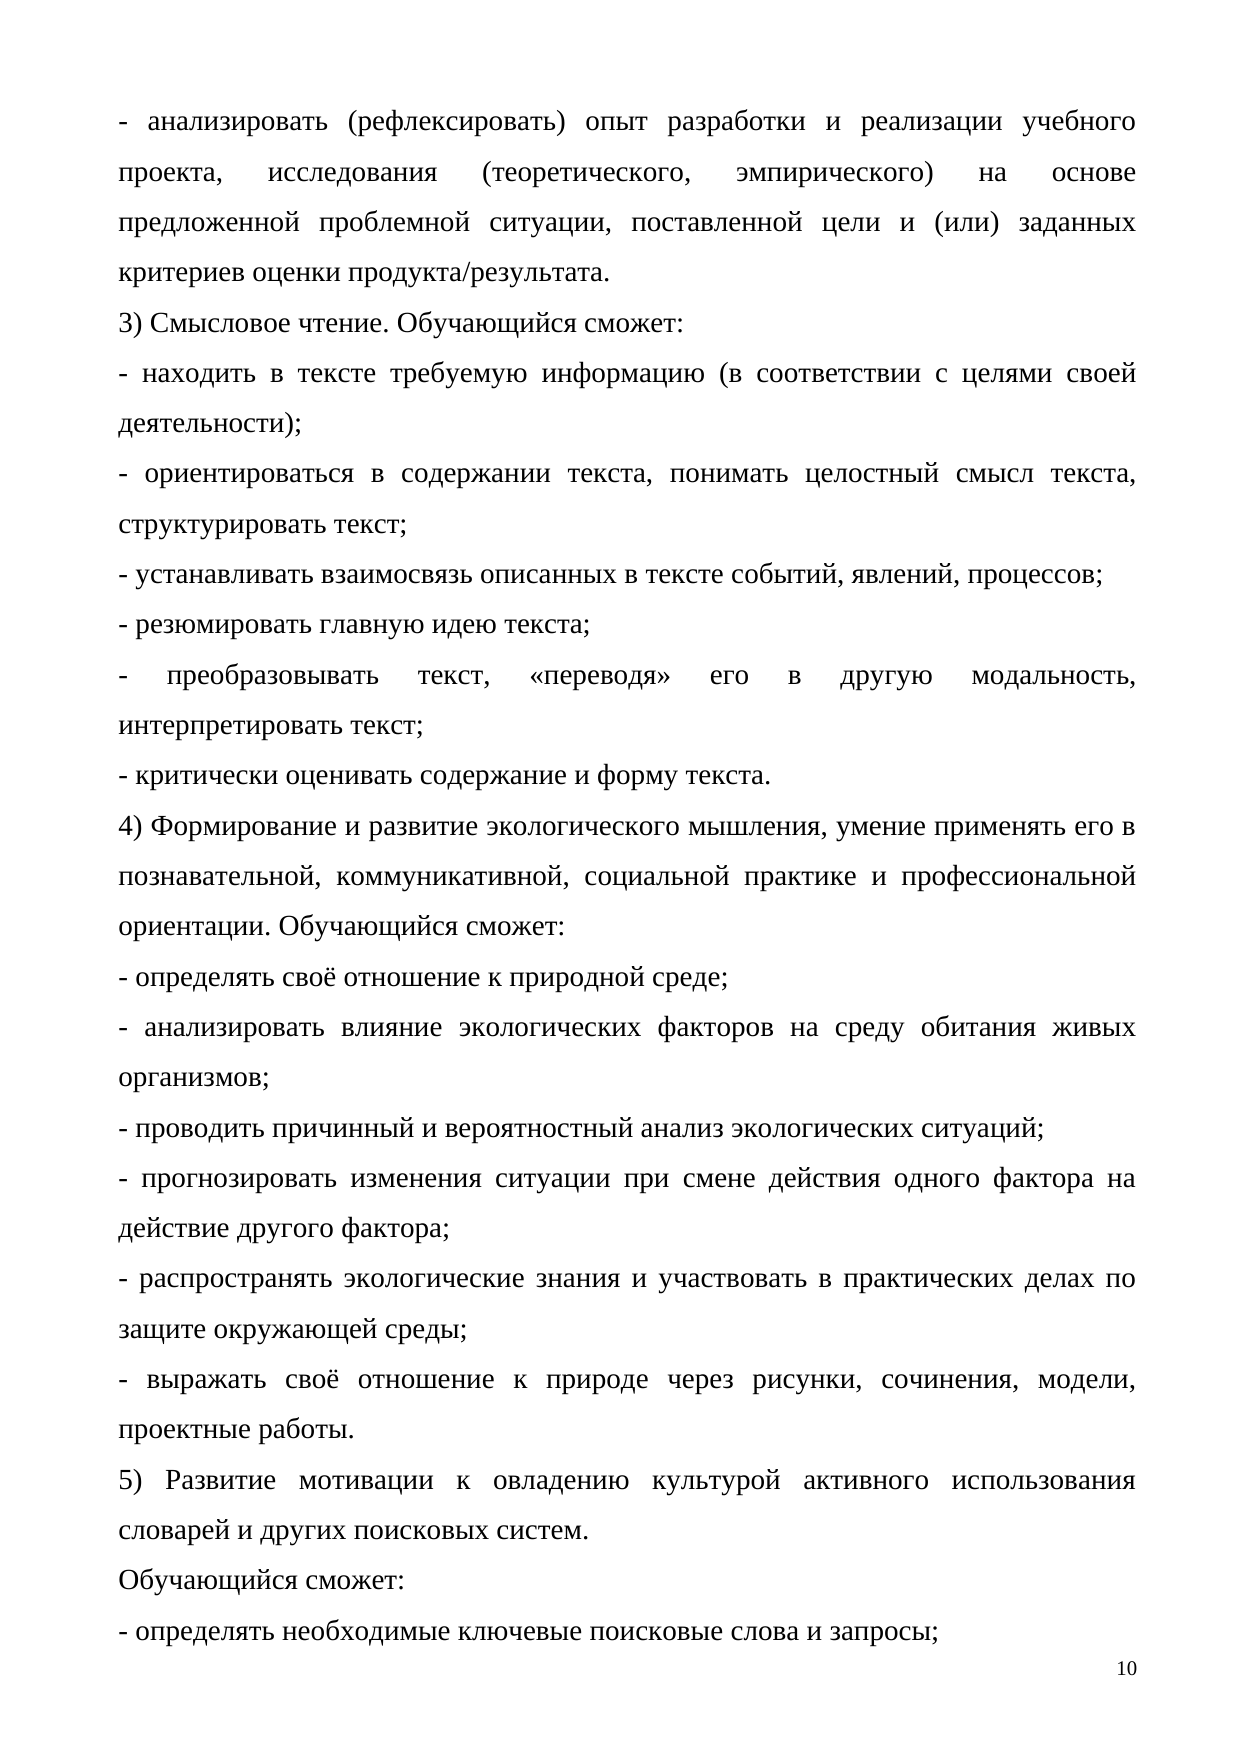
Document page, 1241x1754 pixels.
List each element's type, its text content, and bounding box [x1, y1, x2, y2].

text - резюмировать главную идею текста; [118, 607, 1137, 640]
text - критически оценивать содержание и форму текста. [118, 757, 1137, 791]
text - определять своё отношение к природной среде; [118, 959, 1137, 992]
text - находить в тексте требуемую информацию (в соответствии с целями своей деятельности); [118, 355, 1137, 439]
text - проводить причинный и вероятностный анализ экологических ситуаций; [118, 1110, 1137, 1143]
text 4) Формирование и развитие экологического мышления, умение применять его в познавательной, коммуникативной, социальной практике и профессиональной ориентации. Обучающийся сможет: [118, 808, 1137, 942]
text 5) Развитие мотивации к овладению культурой активного использования словарей и других поисковых систем. [118, 1462, 1137, 1546]
text - анализировать (рефлексировать) опыт разработки и реализации учебного проекта, исследования (теоретического, эмпирического) на основе предложенной проблемной ситуации, поставленной цели и (или) заданных критериев оценки продукта/результата. [118, 103, 1137, 288]
text - ориентироваться в содержании текста, понимать целостный смысл текста, структурировать текст; [118, 456, 1137, 539]
text Обучающийся сможет: [118, 1562, 1137, 1596]
text - прогнозировать изменения ситуации при смене действия одного фактора на действие другого фактора; [118, 1160, 1137, 1244]
text 3) Смысловое чтение. Обучающийся сможет: [118, 305, 1137, 338]
text - преобразовывать текст, «переводя» его в другую модальность, интерпретировать текст; [118, 657, 1137, 741]
text - распространять экологические знания и участвовать в практических делах по защите окружающей среды; [118, 1261, 1137, 1344]
text - выражать своё отношение к природе через рисунки, сочинения, модели, проектные работы. [118, 1361, 1137, 1445]
text - устанавливать взаимосвязь описанных в тексте событий, явлений, процессов; [118, 556, 1137, 590]
text - определять необходимые ключевые поисковые слова и запросы; [118, 1613, 1137, 1646]
text - анализировать влияние экологических факторов на среду обитания живых организмов; [118, 1009, 1137, 1093]
